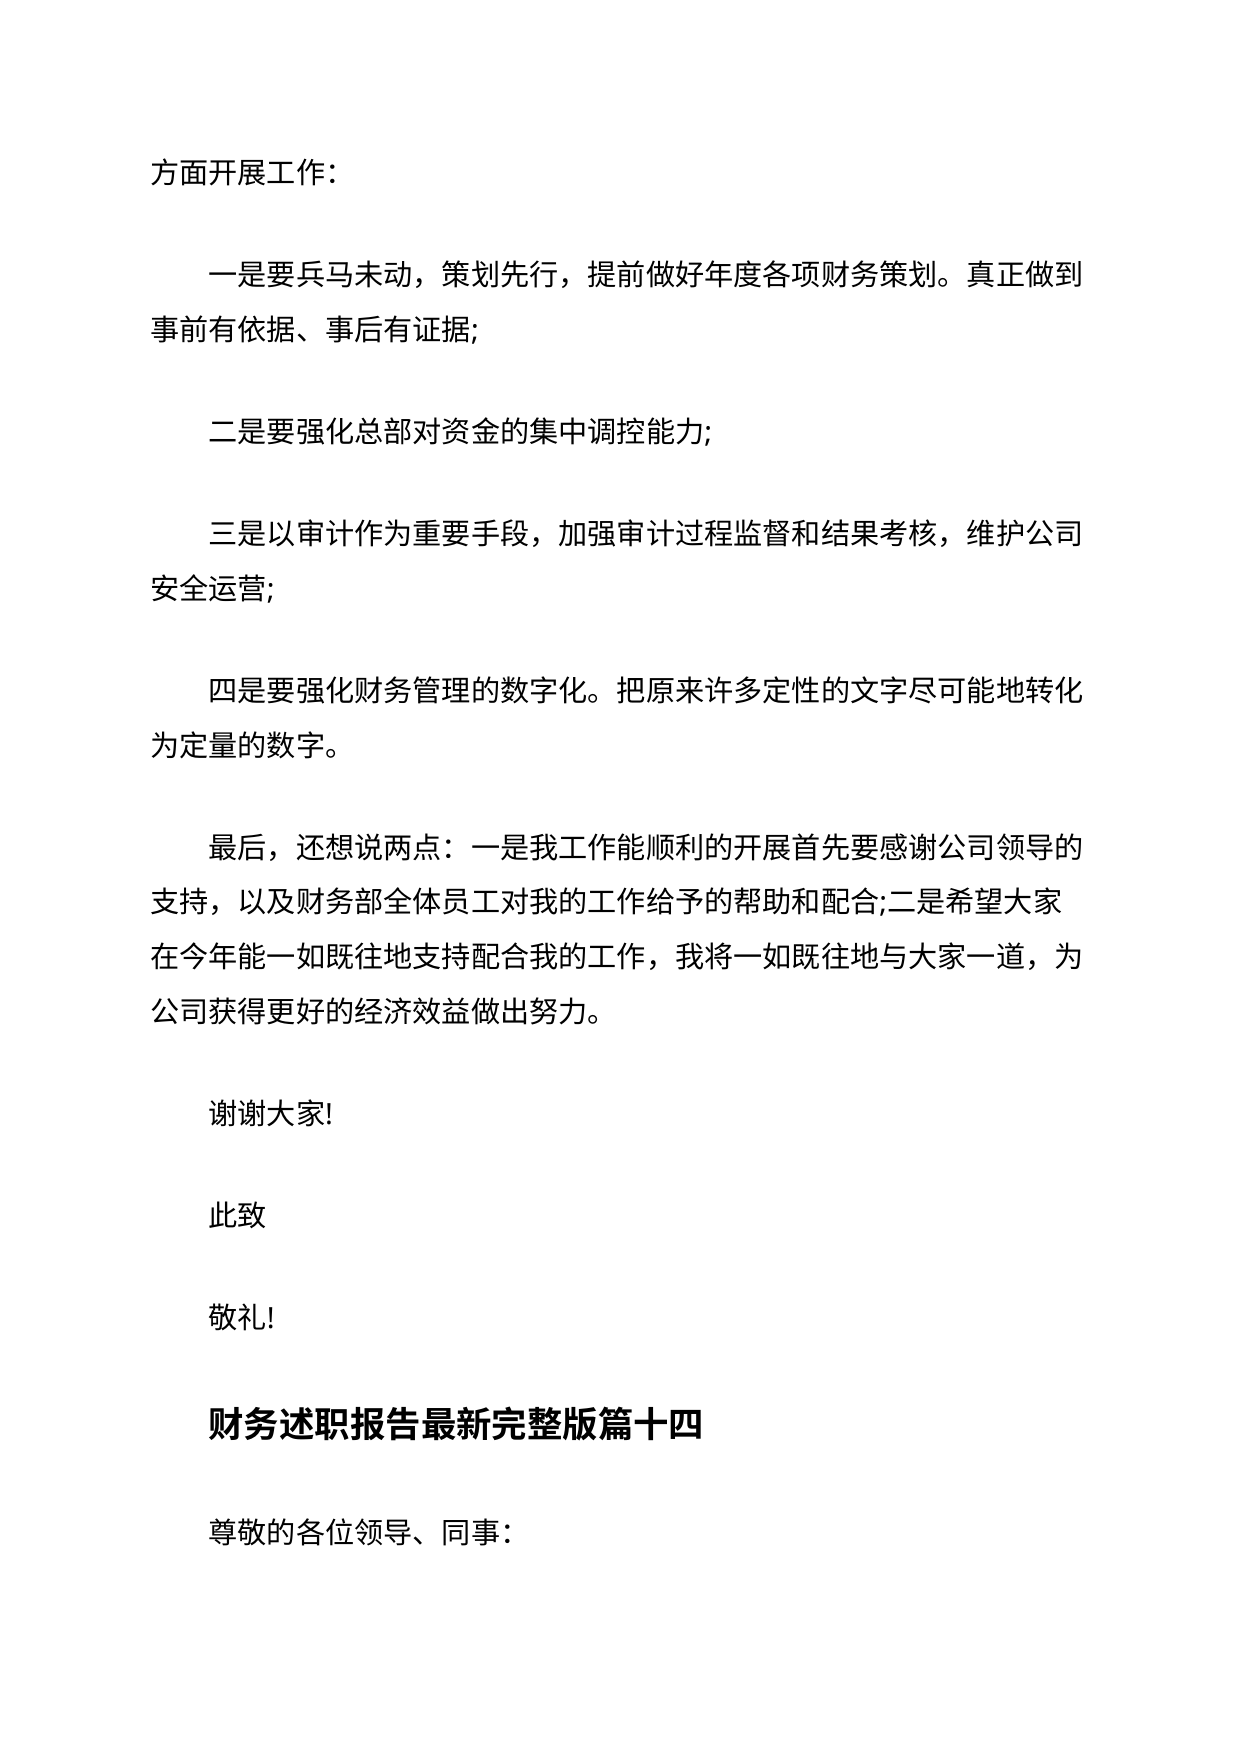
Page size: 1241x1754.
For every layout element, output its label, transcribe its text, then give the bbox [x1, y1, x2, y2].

text 二是要强化总部对资金的集中调控能力; [150, 409, 1090, 451]
text 财务述职报告最新完整版篇十四 [150, 1396, 1090, 1448]
text 敬礼! [150, 1294, 1090, 1337]
text 四是要强化财务管理的数字化。把原来许多定性的文字尽可能地转化为定量的数字。 [150, 667, 1090, 765]
text 尊敬的各位领导、同事： [150, 1510, 1090, 1552]
text 谢谢大家! [150, 1091, 1090, 1133]
text 一是要兵马未动，策划先行，提前做好年度各项财务策划。真正做到事前有依据、事后有证据; [150, 252, 1090, 349]
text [150, 150, 1090, 192]
text 最后，还想说两点：一是我工作能顺利的开展首先要感谢公司领导的支持，以及财务部全体员工对我的工作给予的帮助和配合;二是希望大家在今年能一如既往地支持配合我的工作，我将一如既往地与大家一道，为公司获得更好的经济效益做出努力。 [150, 824, 1090, 1031]
text 此致 [150, 1193, 1090, 1235]
text 三是以审计作为重要手段，加强审计过程监督和结果考核，维护公司安全运营; [150, 511, 1090, 608]
